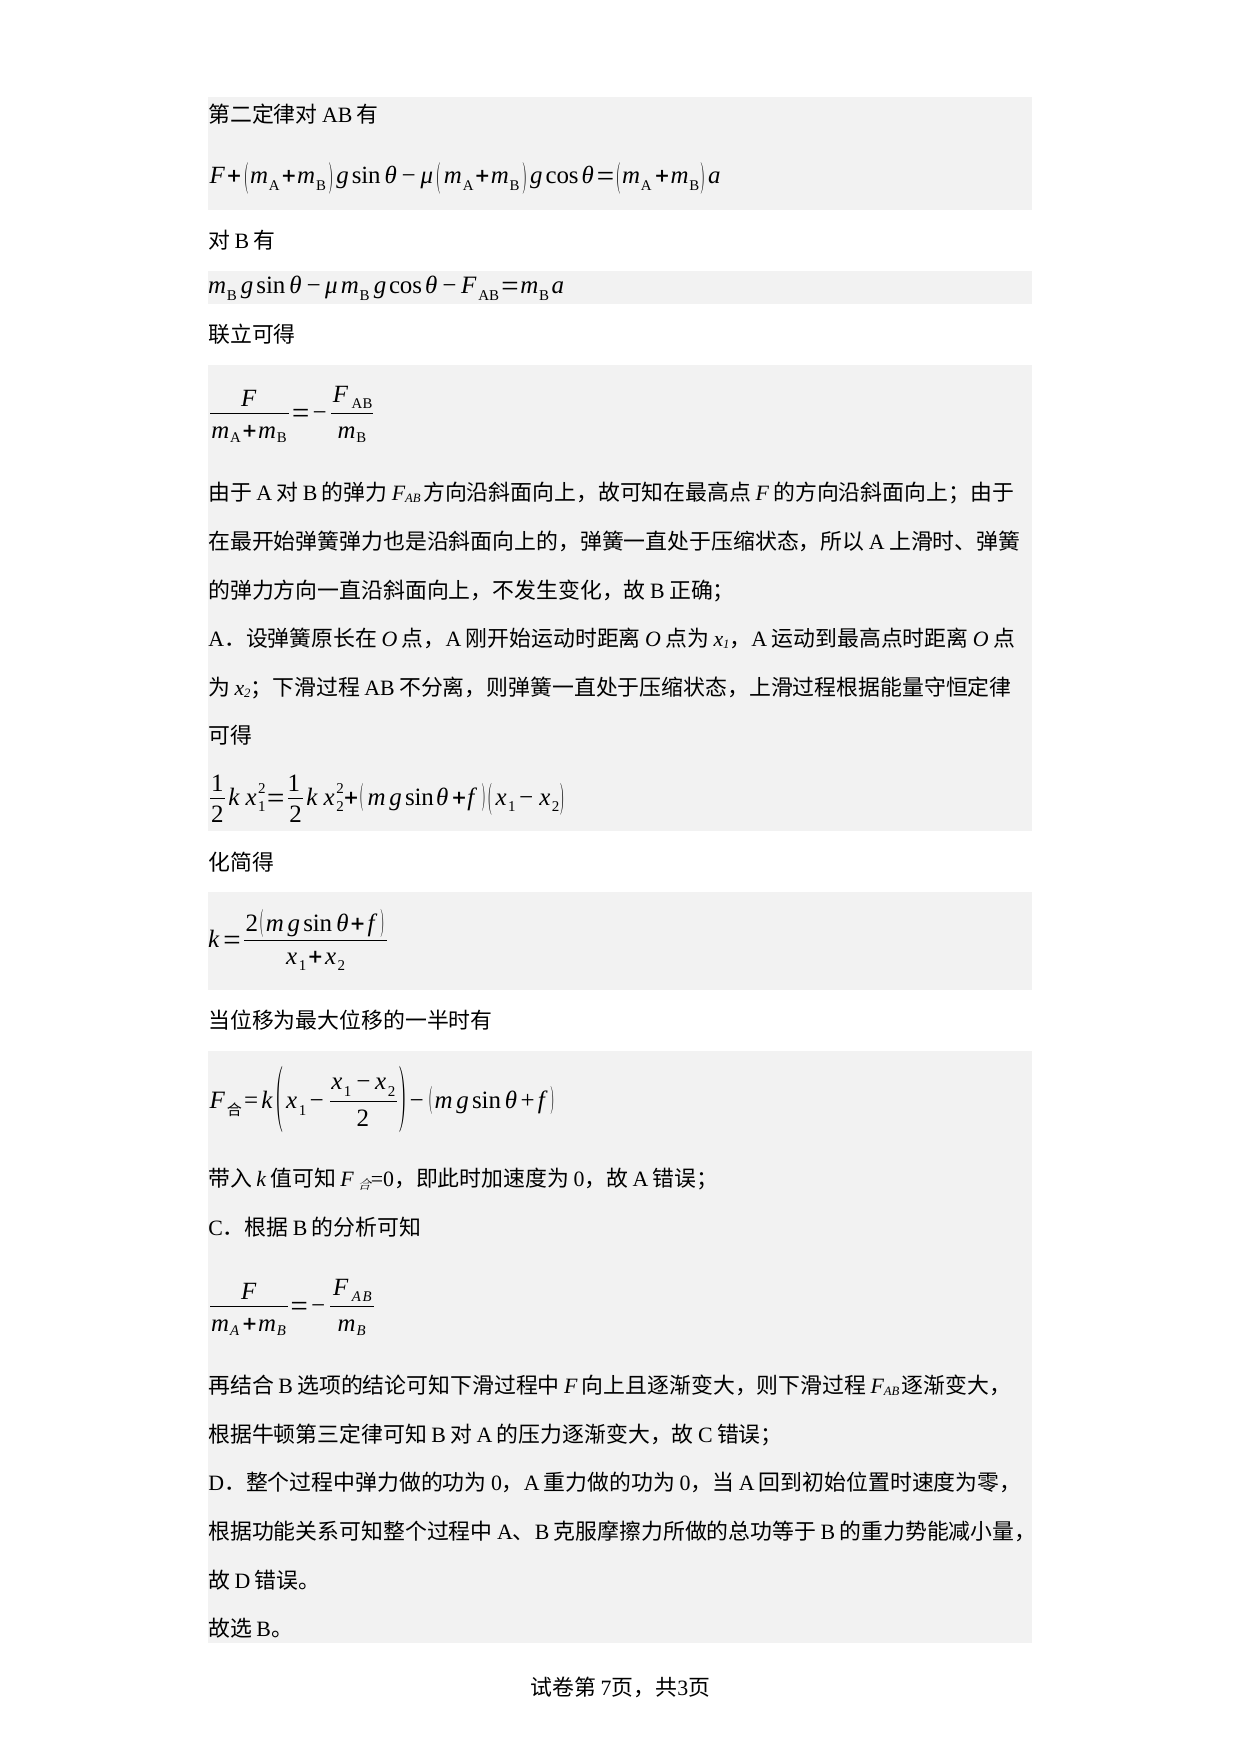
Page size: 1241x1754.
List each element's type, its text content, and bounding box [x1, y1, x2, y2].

text D．整个过程中弹力做的功为0，A重力做的功为0，当A回到初始位置时速度为零，根据功能关系可知整个过程中A、B克服摩擦力所做的总功等于B的重力势能减小量，故D错误。 [208, 1465, 1032, 1595]
text 联立可得 [208, 316, 1032, 349]
text 由于A对B的弹力FAB方向沿斜面向上，故可知在最高点F的方向沿斜面向上；由于在最开始弹簧弹力也是沿斜面向上的，弹簧一直处于压缩状态，所以A上滑时、弹簧的弹力方向一直沿斜面向上，不发生变化，故B正确； [208, 475, 1032, 605]
text A．设弹簧原长在O点，A刚开始运动时距离O点为x1，A运动到最高点时距离O点为x2；下滑过程AB不分离，则弹簧一直处于压缩状态，上滑过程根据能量守恒定律可得 [208, 621, 1032, 751]
text 对B有 [208, 223, 1032, 255]
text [208, 97, 1032, 129]
text 故选B。 [208, 1611, 1032, 1643]
text 化简得 [208, 844, 1032, 877]
text 当位移为最大位移的一半时有 [208, 1002, 1032, 1035]
text C．根据B的分析可知 [208, 1209, 1032, 1242]
text 带入k值可知F合=0，即此时加速度为0，故A错误； [208, 1161, 1032, 1193]
text 再结合B选项的结论可知下滑过程中F向上且逐渐变大，则下滑过程FAB逐渐变大，根据牛顿第三定律可知B对A的压力逐渐变大，故C错误； [208, 1368, 1032, 1449]
